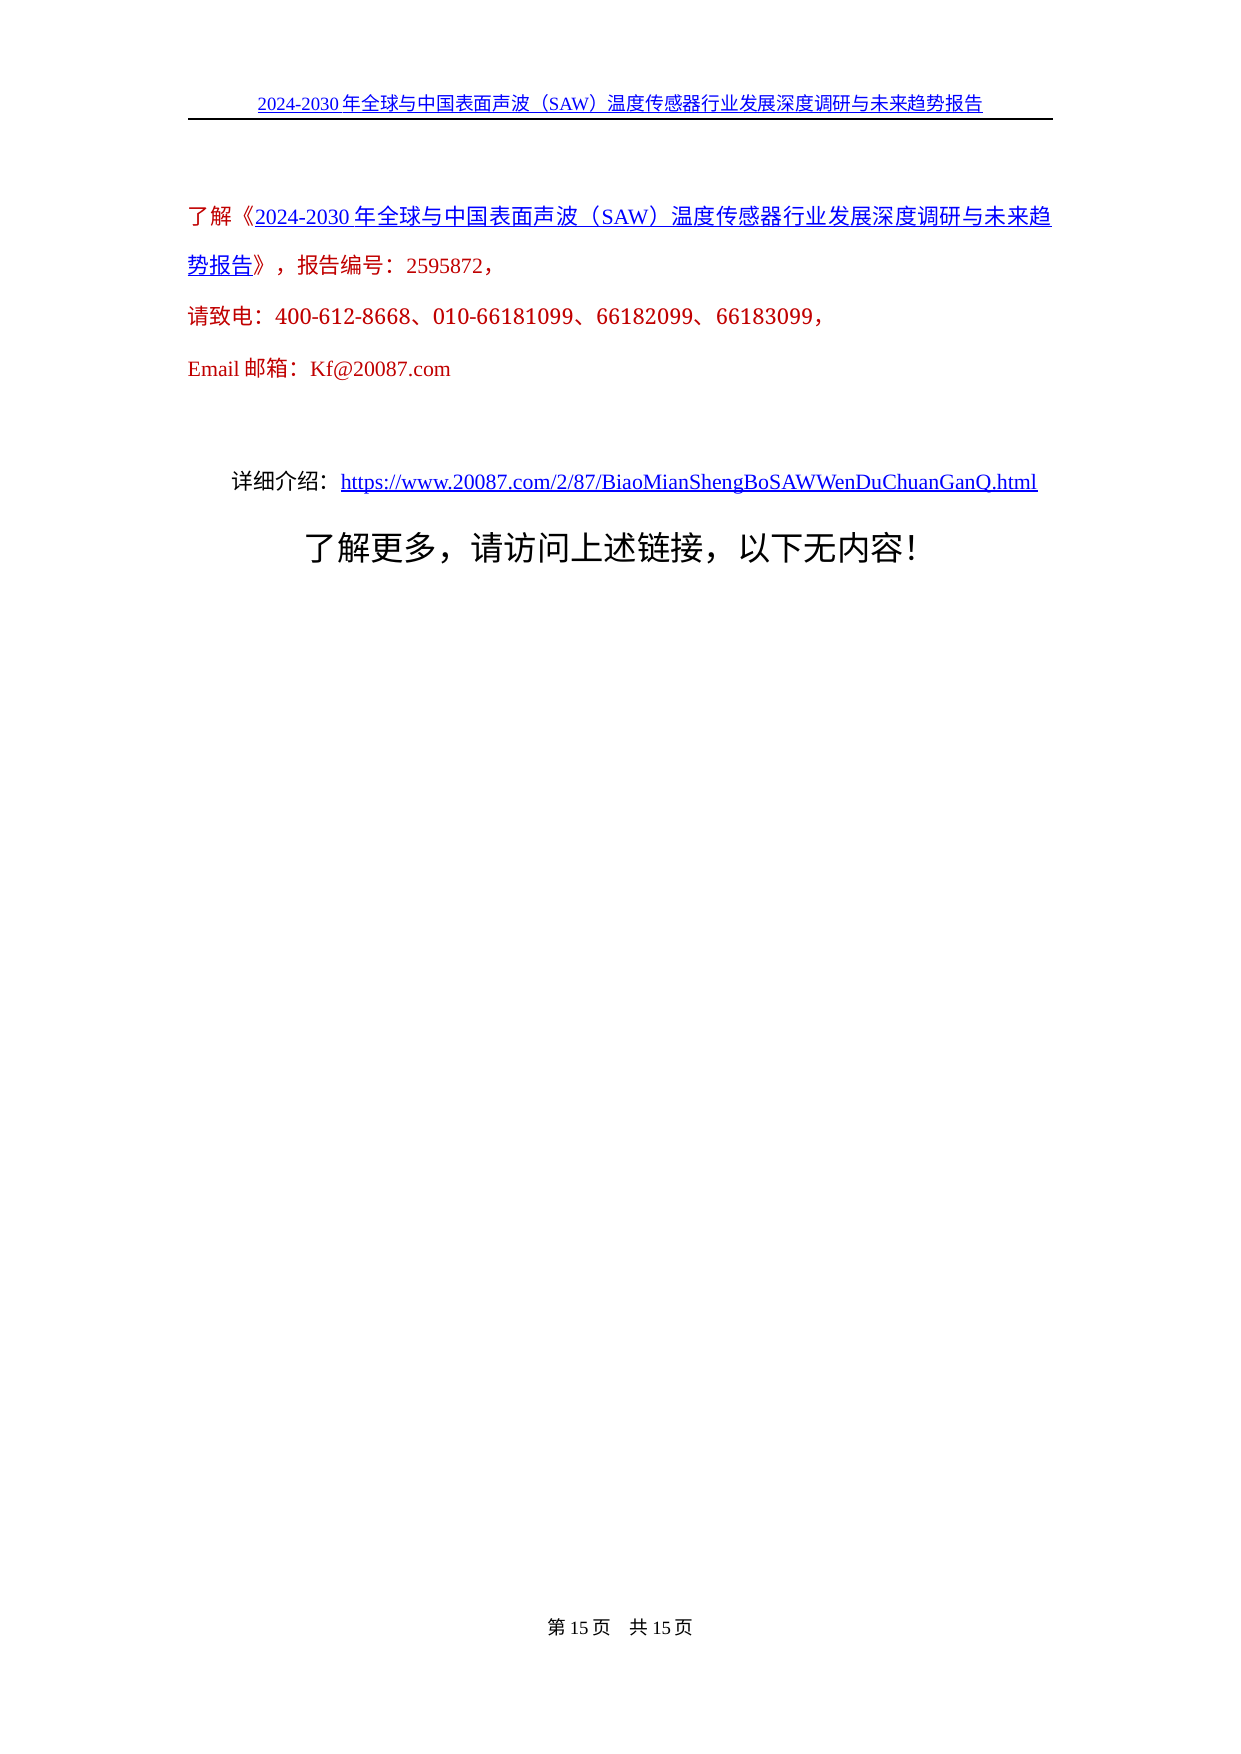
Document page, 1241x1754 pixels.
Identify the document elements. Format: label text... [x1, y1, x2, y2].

text 了解《2024-2030年全球与中国表面声波（SAW）温度传感器行业发展深度调研与未来趋势报告》，报告编号：2595872， [187, 198, 1053, 280]
title 了解更多，请访问上述链接，以下无内容！ [187, 513, 1053, 578]
text 请致电：400-612-8668、010-66181099、66182099、66183099， [187, 299, 1053, 331]
text 详细介绍：https://www.20087.com/2/87/BiaoMianShengBoSAWWenDuChuanGanQ.html [187, 463, 1053, 496]
text Email邮箱：Kf@20087.com [187, 350, 1053, 383]
